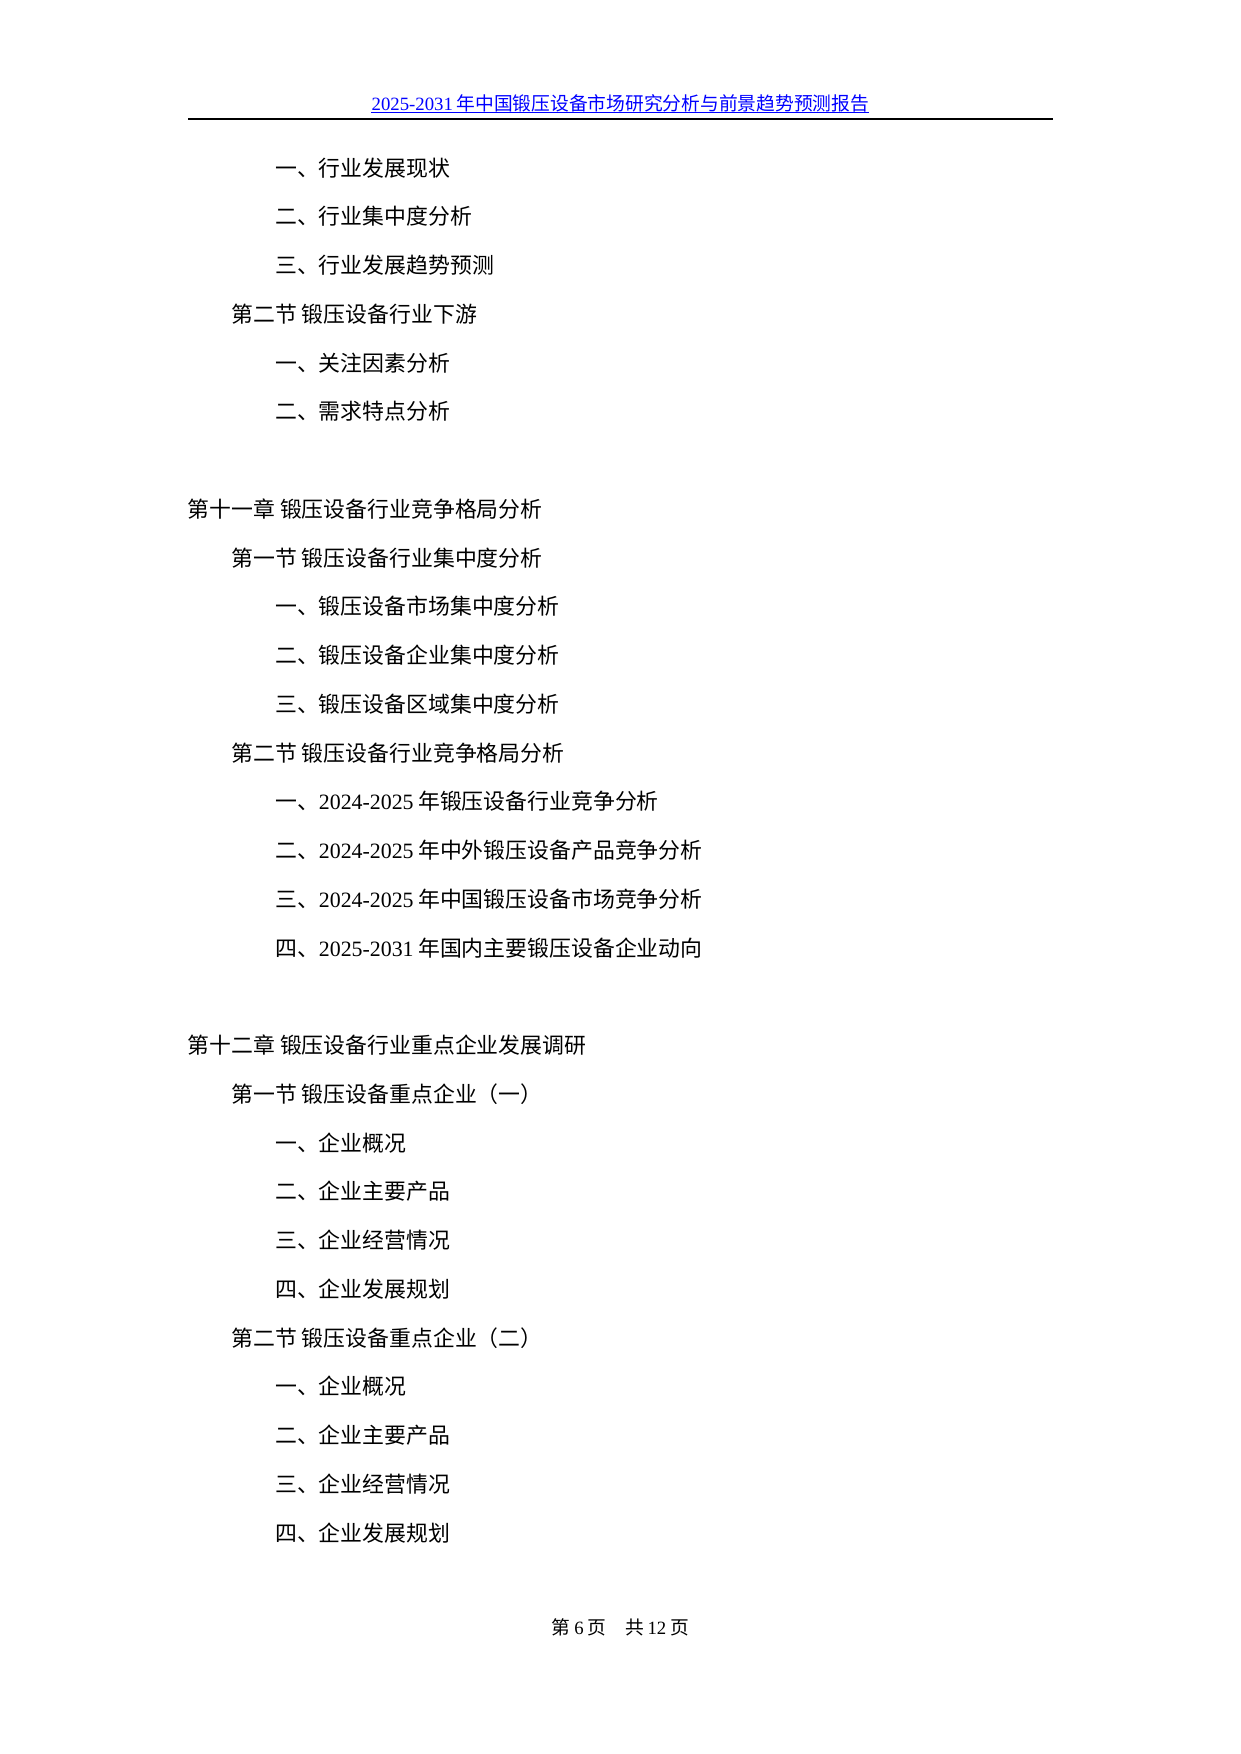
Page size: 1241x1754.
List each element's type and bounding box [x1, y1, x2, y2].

text [187, 150, 1053, 1548]
